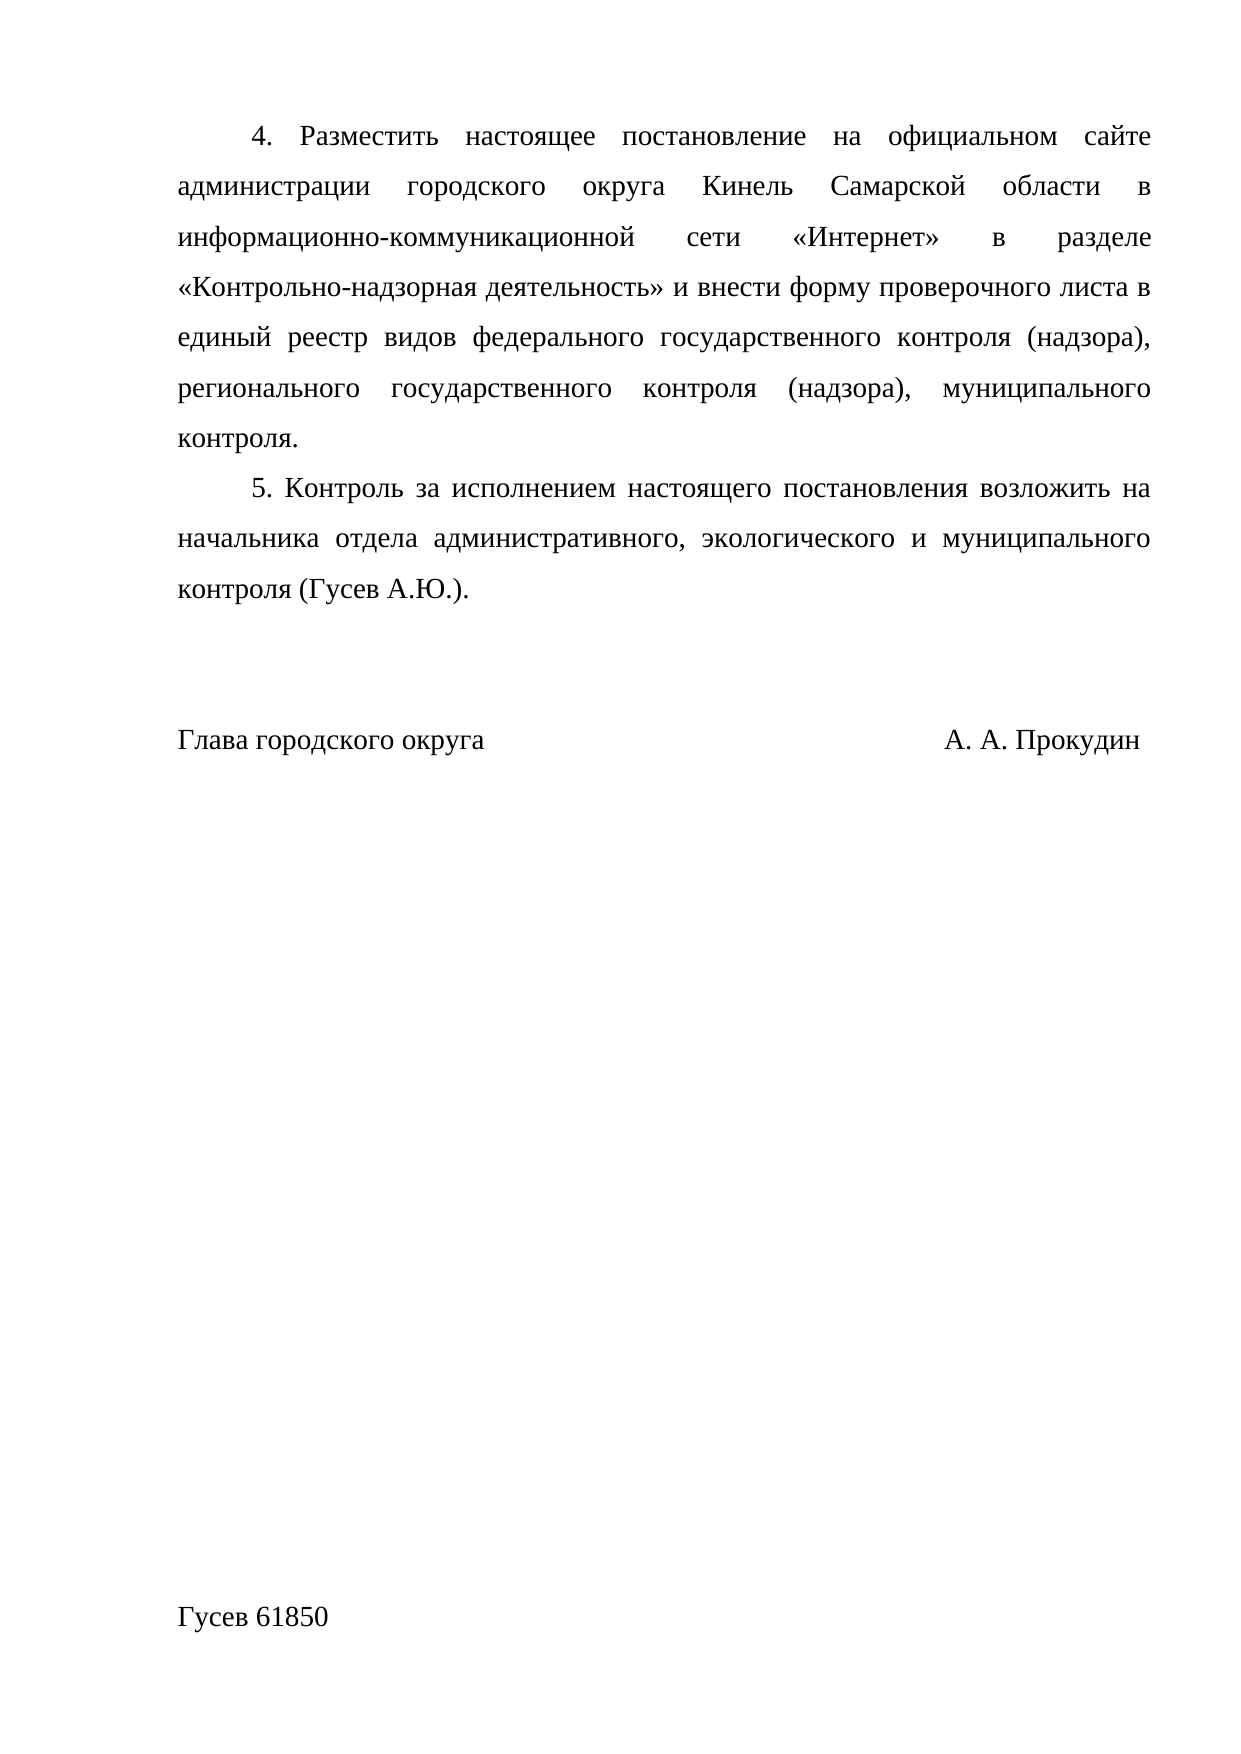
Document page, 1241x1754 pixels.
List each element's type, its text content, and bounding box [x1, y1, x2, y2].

text Гусев 61850 [177, 1599, 1152, 1632]
text 4. Разместить настоящее постановление на официальном сайте администрации городского округа Кинель Самарской области в информационно-коммуникационной сети «Интернет» в разделе «Контрольно-надзорная деятельность» и внести форму проверочного листа в единый реестр видов федерального государственного контроля (надзора), регионального государственного контроля (надзора), муниципального контроля. [177, 118, 1152, 453]
text 5. Контроль за исполнением настоящего постановления возложить на начальника отдела административного, экологического и муниципального контроля (Гусев А.Ю.). [177, 470, 1152, 604]
text Глава городского округа А. А. Прокудин [177, 722, 1152, 755]
